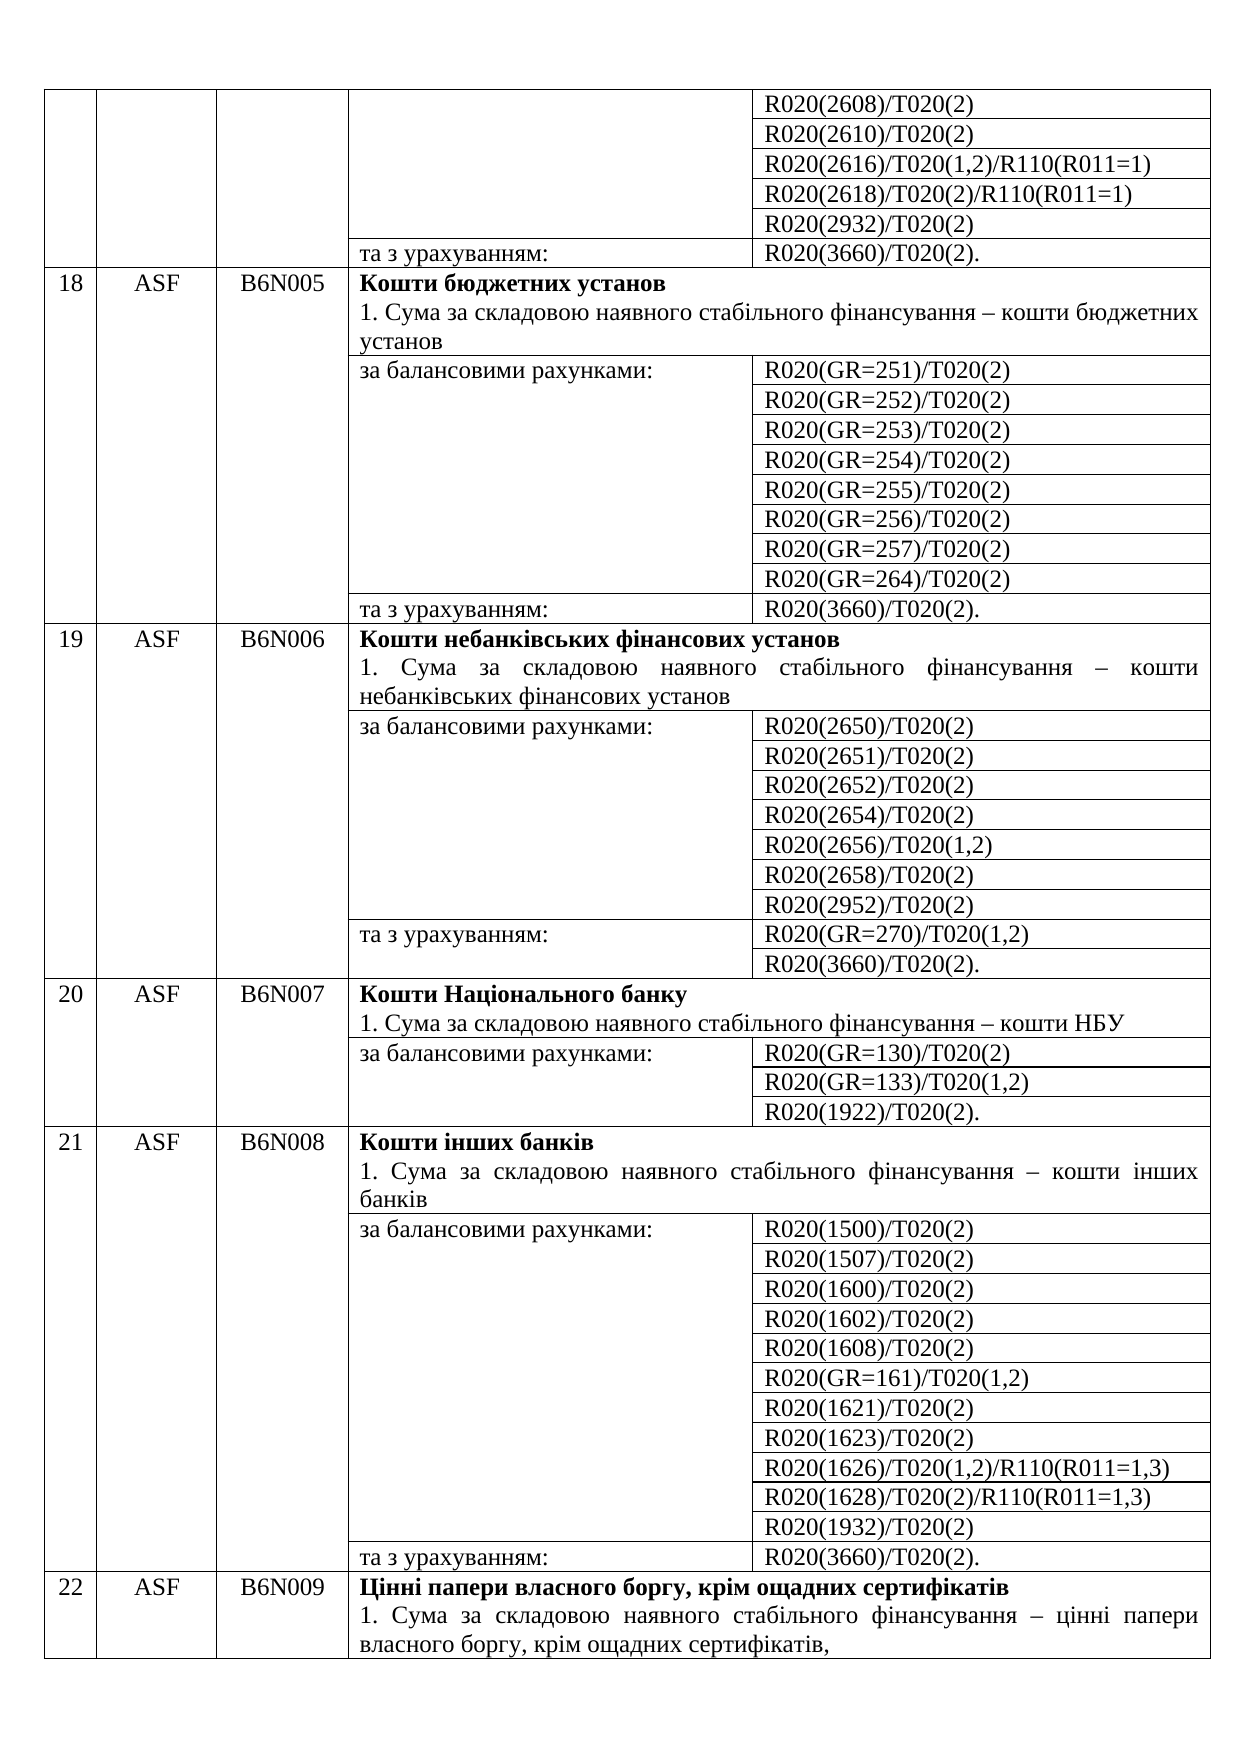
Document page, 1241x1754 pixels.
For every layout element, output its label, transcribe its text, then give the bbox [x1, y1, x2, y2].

table_cell R020(2610)/T020(2) [753, 119, 1210, 148]
table_cell R020(1621)/T020(2) [753, 1393, 1210, 1422]
table_cell B6N005 [217, 268, 348, 623]
table_cell R020(GR=255)/T020(2) [753, 475, 1210, 503]
table_cell Кошти бюджетних установ 1. Сума за складовою наявного стабільного фінансування – кошти бюджетних установ [349, 268, 1210, 354]
table_cell та з урахуванням: [349, 920, 752, 978]
table_cell ASF [97, 624, 216, 978]
table_cell R020(3660)/T020(2). [753, 1542, 1210, 1571]
table_cell Кошти інших банків 1. Сума за складовою наявного стабільного фінансування – кошти інших банків [349, 1127, 1210, 1213]
table_cell R020(GR=257)/T020(2) [753, 534, 1210, 563]
table_cell 19 [45, 624, 96, 978]
table_cell R020(1608)/T020(2) [753, 1334, 1210, 1362]
table_cell за балансовими рахунками: [349, 1038, 752, 1126]
table_cell B6N006 [217, 624, 348, 978]
table_cell 21 [45, 1127, 96, 1571]
table_cell R020(1507)/T020(2) [753, 1244, 1210, 1273]
table_cell за балансовими рахунками: [349, 356, 752, 593]
table_cell R020(2932)/T020(2) [753, 209, 1210, 237]
table_cell R020(GR=130)/T020(2) [753, 1038, 1210, 1066]
table_cell R020(1600)/T020(2) [753, 1274, 1210, 1303]
table_cell ASF [97, 1127, 216, 1571]
table_cell R020(GR=133)/T020(1,2) [753, 1068, 1210, 1096]
table_cell R020(2658)/T020(2) [753, 860, 1210, 889]
table_cell R020(1626)/T020(1,2)/R110(R011=1,3) [753, 1453, 1210, 1481]
table_cell R020(2652)/T020(2) [753, 771, 1210, 799]
table_cell 22 [45, 1572, 96, 1658]
table_cell R020(2656)/T020(1,2) [753, 830, 1210, 859]
table_cell R020(GR=270)/T020(1,2) [753, 920, 1210, 948]
table_cell R020(GR=256)/T020(2) [753, 505, 1210, 533]
table_cell R020(1932)/T020(2) [753, 1512, 1210, 1541]
table_cell R020(1922)/T020(2). [753, 1097, 1210, 1126]
table_cell R020(1602)/T020(2) [753, 1304, 1210, 1332]
table_cell R020(1623)/T020(2) [753, 1423, 1210, 1452]
table_cell R020(GR=161)/T020(1,2) [753, 1363, 1210, 1392]
table_cell R020(1628)/T020(2)/R110(R011=1,3) [753, 1483, 1210, 1511]
table_cell 20 [45, 979, 96, 1126]
table_cell R020(2650)/T020(2) [753, 711, 1210, 740]
table_cell R020(3660)/T020(2). [753, 949, 1210, 978]
table_cell B6N009 [217, 1572, 348, 1658]
table_cell R020(2952)/T020(2) [753, 890, 1210, 918]
table_cell за балансовими рахунками: [349, 1214, 752, 1541]
table_cell 18 [45, 268, 96, 623]
table_cell R020(GR=253)/T020(2) [753, 415, 1210, 444]
table_cell Цінні папери власного боргу, крім ощадних сертифікатів 1. Сума за складовою наявного стабільного фінансування – цінні папери власного боргу, крім ощадних сертифікатів, [349, 1572, 1210, 1658]
table_cell ASF [97, 979, 216, 1126]
table_cell та з урахуванням: [349, 239, 752, 267]
table_cell R020(3660)/T020(2). [753, 594, 1210, 623]
table_cell ASF [97, 268, 216, 623]
table_cell R020(2654)/T020(2) [753, 800, 1210, 829]
table_cell R020(1500)/T020(2) [753, 1214, 1210, 1243]
table_cell R020(2651)/T020(2) [753, 741, 1210, 769]
table_cell Кошти небанківських фінансових установ 1. Сума за складовою наявного стабільного фінансування – кошти небанківських фінансових установ [349, 624, 1210, 710]
table_cell R020(GR=264)/T020(2) [753, 564, 1210, 593]
table_cell B6N007 [217, 979, 348, 1126]
table_cell та з урахуванням: [349, 1542, 752, 1571]
table_cell B6N008 [217, 1127, 348, 1571]
table_cell R020(GR=252)/T020(2) [753, 385, 1210, 414]
table_cell Кошти Національного банку 1. Сума за складовою наявного стабільного фінансування – кошти НБУ [349, 979, 1210, 1037]
table_cell R020(2618)/T020(2)/R110(R011=1) [753, 179, 1210, 208]
table_cell R020(3660)/T020(2). [753, 239, 1210, 267]
table_cell за балансовими рахунками: [349, 711, 752, 918]
table_cell R020(2616)/T020(1,2)/R110(R011=1) [753, 149, 1210, 178]
table_cell ASF [97, 1572, 216, 1658]
table_cell R020(GR=254)/T020(2) [753, 445, 1210, 474]
table_cell та з урахуванням: [349, 594, 752, 623]
table_cell R020(GR=251)/T020(2) [753, 356, 1210, 384]
table_cell R020(2608)/T020(2) [753, 90, 1210, 118]
